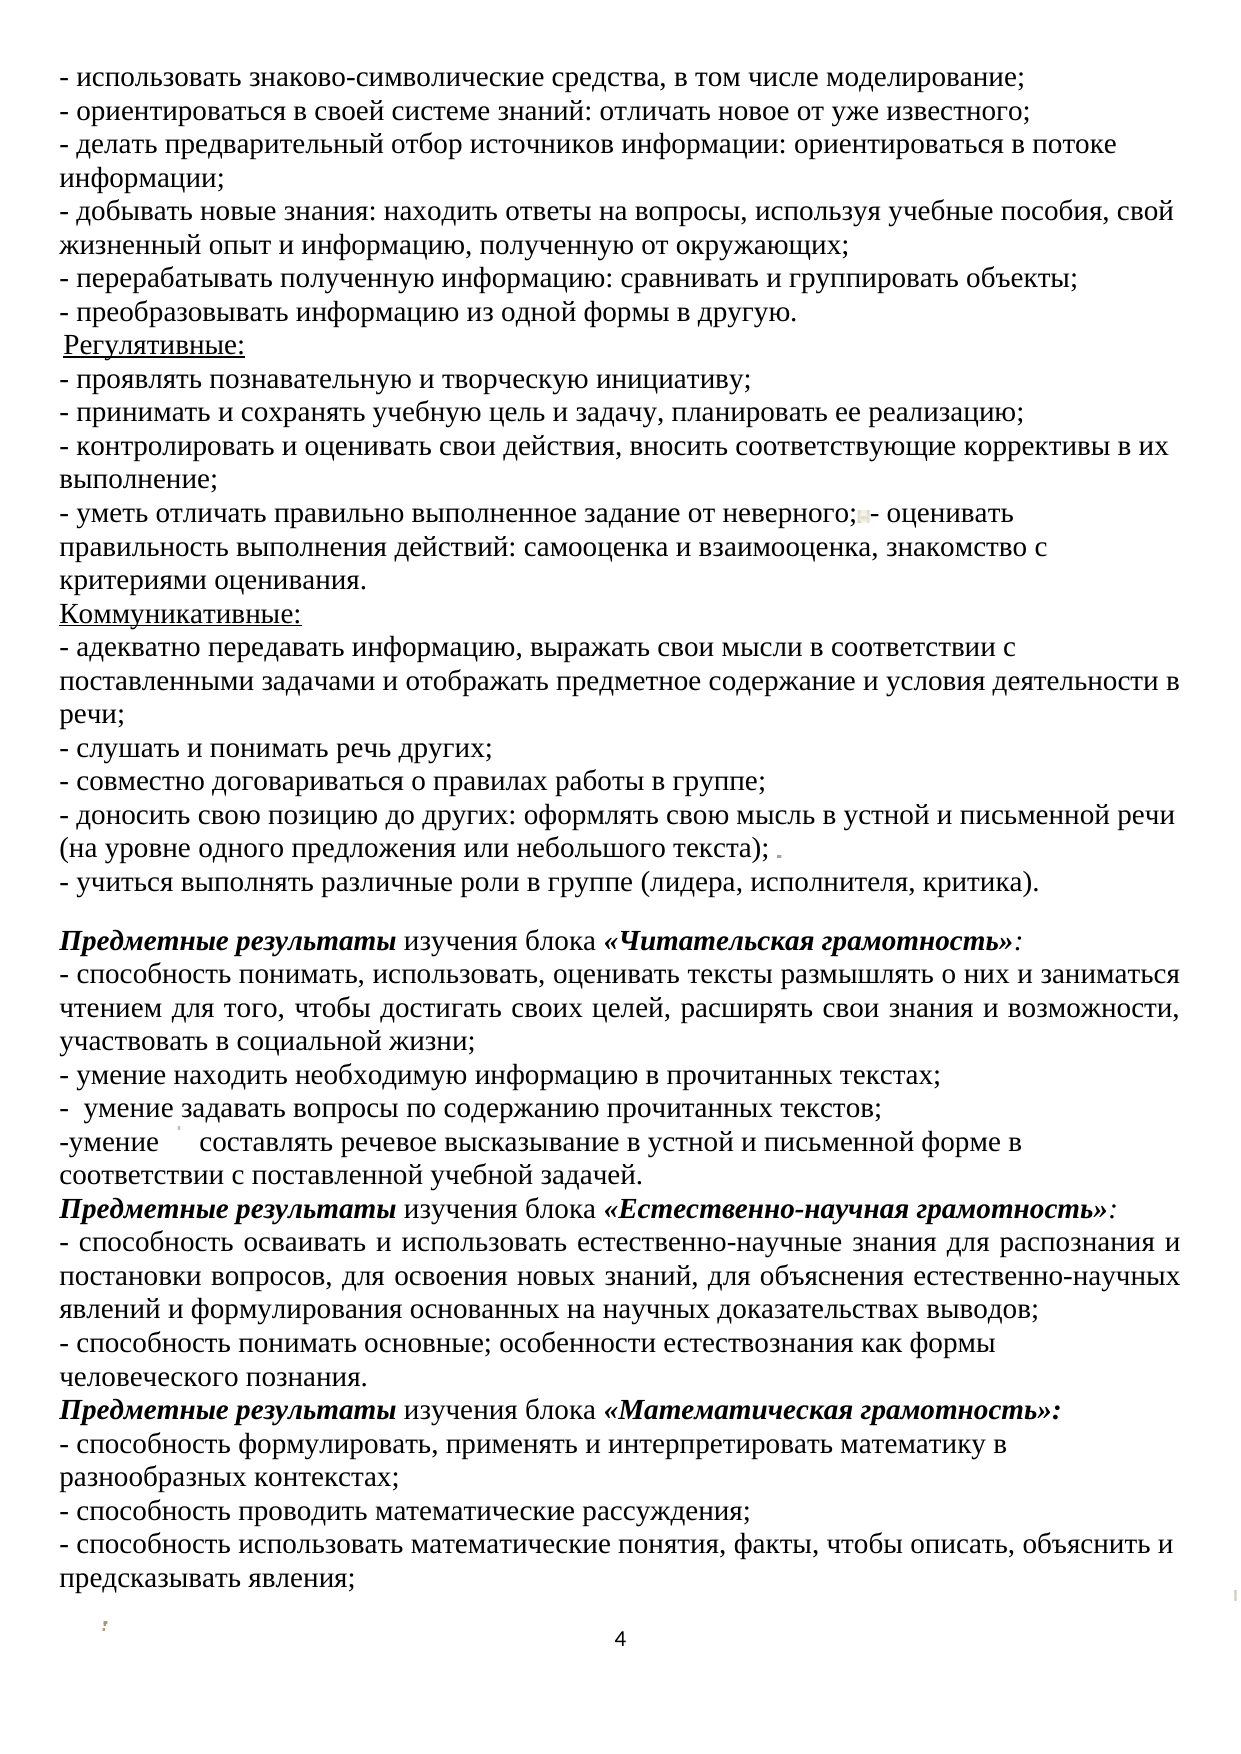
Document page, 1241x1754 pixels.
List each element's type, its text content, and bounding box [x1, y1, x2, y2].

text Коммуникативные: [59, 596, 1181, 629]
text -умение составлять речевое высказывание в устной и письменной форме в соответствии с поставленной учебной задачей. [59, 1124, 1181, 1191]
text - контролировать и оценивать свои действия, вносить соответствующие коррективы в их выполнение; [59, 428, 1181, 495]
text Регулятивные: [63, 327, 1181, 361]
text Предметные результаты изучения блока «Естественно-научная грамотность»: [59, 1191, 1181, 1224]
text - преобразовывать информацию из одной формы в другую. [59, 294, 1181, 327]
text Предметные результаты изучения блока «Математическая грамотность»: [59, 1392, 1181, 1426]
text - уметь отличать правильно выполненное задание от неверного;- оценивать правильность выполнения действий: самооценка и взаимооценка, знакомство с критериями оценивания. [59, 495, 1181, 596]
text - учиться выполнять различные роли в группе (лидера, исполнителя, критика). [59, 864, 1181, 898]
text - способность проводить математические рассуждения; [59, 1493, 1181, 1526]
text - добывать новые знания: находить ответы на вопросы, используя учебные пособия, свой жизненный опыт и информацию, полученную от окружающих; [59, 193, 1181, 260]
text - ориентироваться в своей системе знаний: отличать новое от уже известного; [59, 93, 1181, 126]
text - совместно договариваться о правилах работы в группе; [59, 763, 1181, 797]
text - адекватно передавать информацию, выражать свои мысли в соответствии с поставленными задачами и отображать предметное содержание и условия деятельности в речи; [59, 629, 1181, 730]
text - способность понимать основные; особенности естествознания как формы человеческого познания. [59, 1325, 1181, 1392]
text - умение находить необходимую информацию в прочитанных текстах; [59, 1057, 1181, 1090]
text - делать предварительный отбор источников информации: ориентироваться в потоке информации; [59, 126, 1181, 193]
text - доносить свою позицию до других: оформлять свою мысль в устной и письменной речи (на уровне одного предложения или небольшого текста); [59, 797, 1181, 864]
text - способность понимать, использовать, оценивать тексты размышлять о них и заниматься чтением для того, чтобы достигать своих целей, расширять свои знания и возможности, участвовать в социальной жизни; [59, 956, 1181, 1057]
picture [857, 510, 870, 523]
text - проявлять познавательную и творческую инициативу; [59, 361, 1181, 394]
text Предметные результаты изучения блока «Читательская грамотность»: [59, 923, 1180, 956]
text - способность осваивать и использовать естественно-научные знания для распознания и постановки вопросов, для освоения новых знаний, для объяснения естественно-научных явлений и формулирования основанных на научных доказательствах выводов; [59, 1224, 1181, 1325]
text - умение задавать вопросы по содержанию прочитанных текстов; [59, 1090, 1181, 1124]
text - принимать и сохранять учебную цель и задачу, планировать ее реализацию; [59, 394, 1181, 428]
text - использовать знаково-символические средства, в том числе моделирование; [59, 59, 1180, 93]
text - перерабатывать полученную информацию: сравнивать и группировать объекты; [59, 260, 1181, 294]
text - способность использовать математические понятия, факты, чтобы описать, объяснить и предсказывать явления; [59, 1526, 1181, 1593]
text - способность формулировать, применять и интерпретировать математику в разнообразных контекстах; [59, 1426, 1181, 1493]
text - слушать и понимать речь других; [59, 730, 1181, 763]
